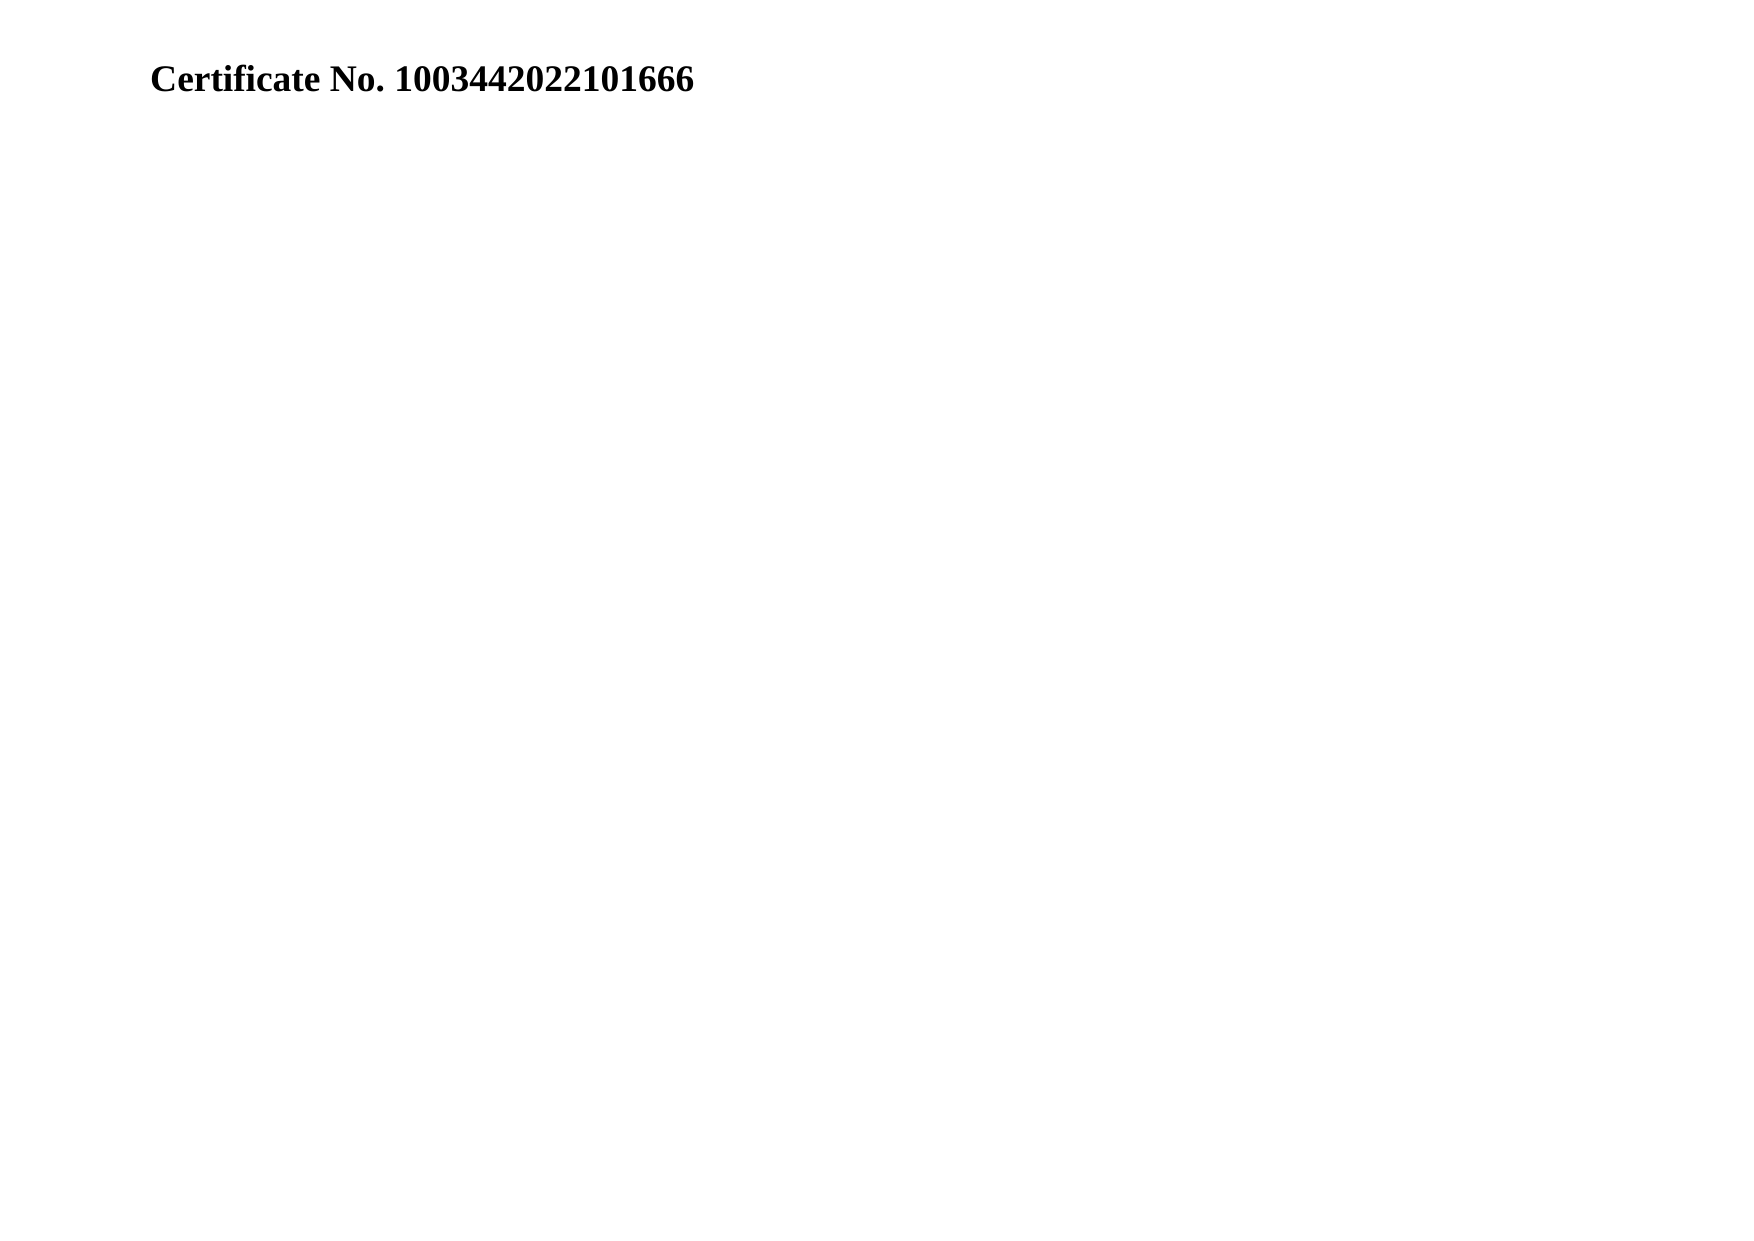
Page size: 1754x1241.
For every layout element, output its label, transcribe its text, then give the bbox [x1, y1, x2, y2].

text Certificate No. 1003442022101666 [150, 45, 1604, 110]
